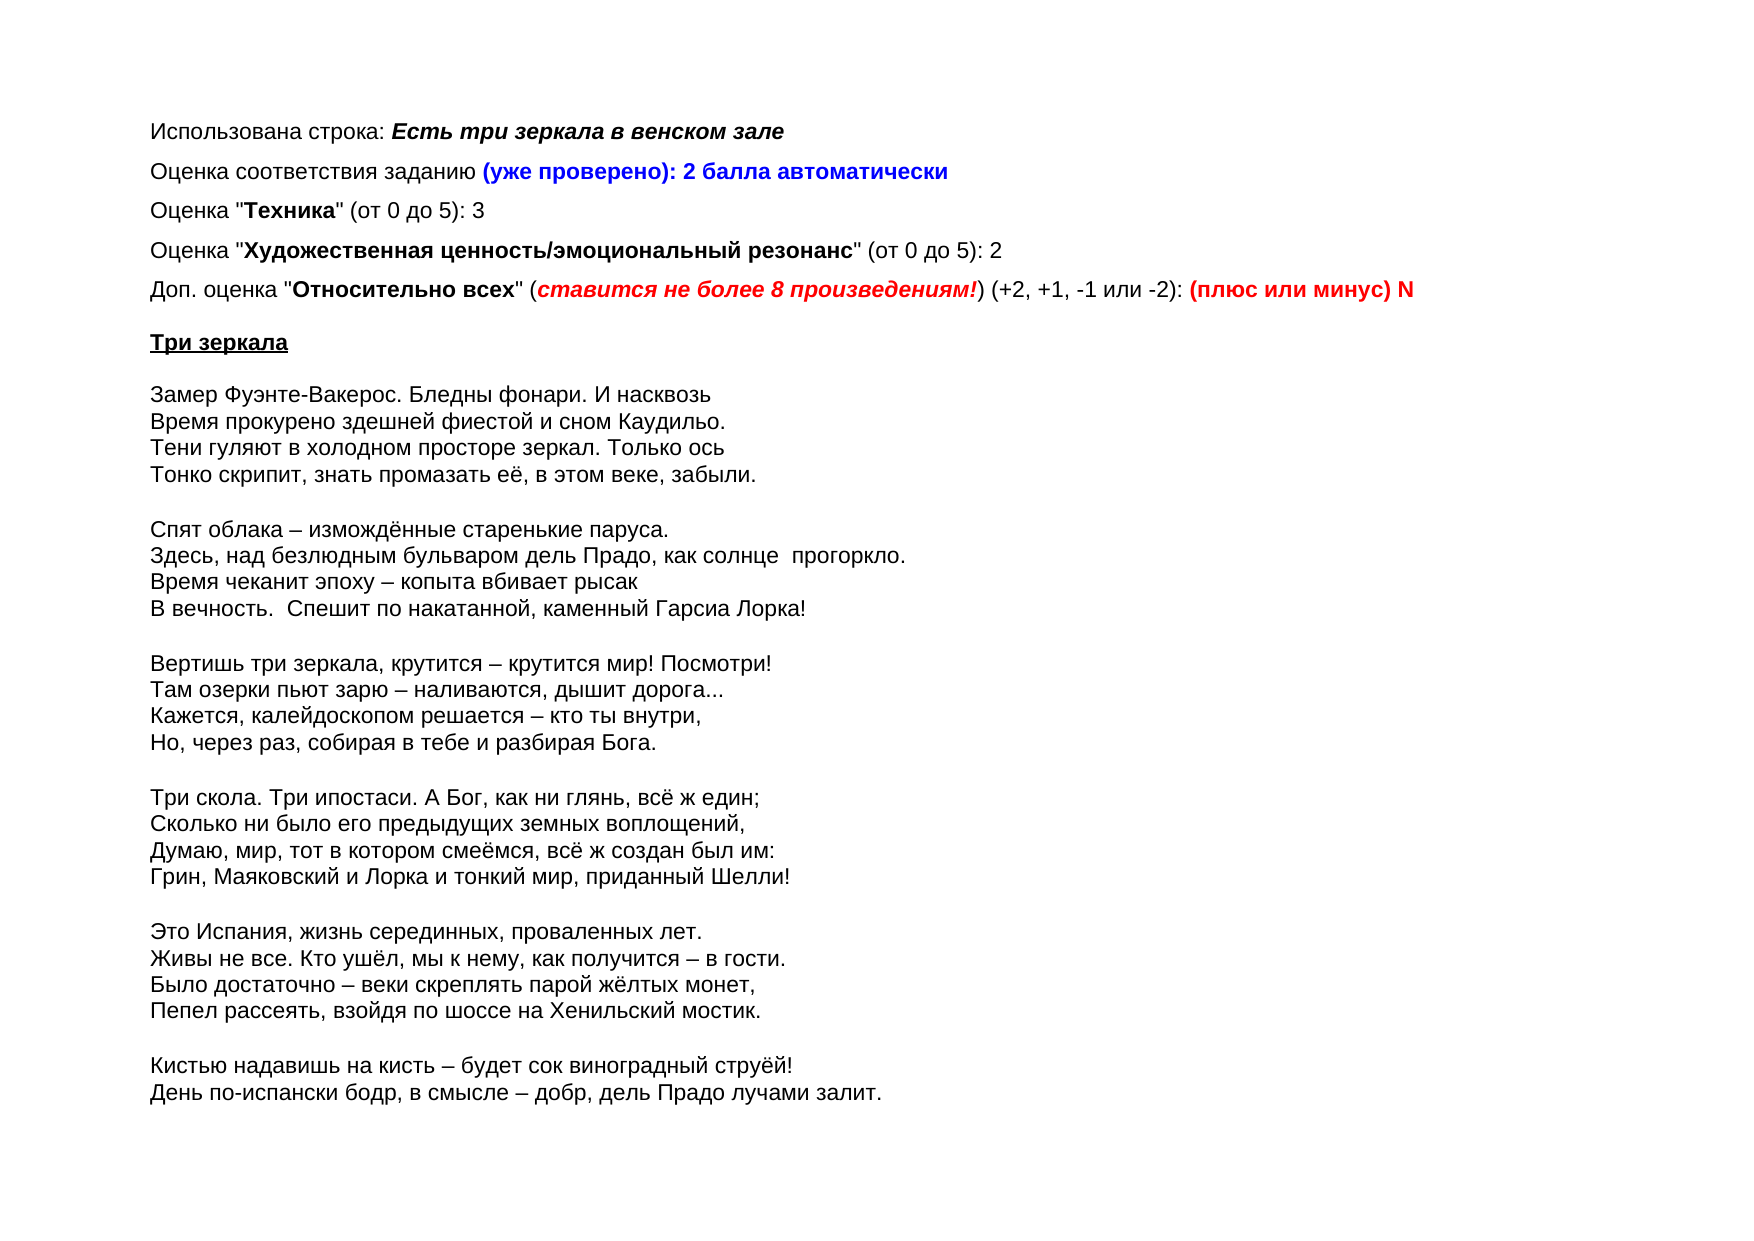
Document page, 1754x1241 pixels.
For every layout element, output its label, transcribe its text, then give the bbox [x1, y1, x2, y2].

text Тени гуляют в холодном просторе зеркал. Только ось [150, 434, 1604, 461]
text Кистью надавишь на кисть – будет сок виноградный струёй! [150, 1052, 1604, 1079]
text Это Испания, жизнь серединных, проваленных лет. [150, 918, 1604, 944]
text Использована строка: Есть три зеркала в венском зале [150, 118, 1604, 144]
text Было достаточно – веки скреплять парой жёлтых монет, [150, 971, 1604, 997]
text Доп. оценка "Относительно всех" (ставится не более 8 произведениям!) (+2, +1, -1 или -2): (плюс или минус) N [150, 276, 1604, 302]
text День по-испански бодр, в смысле – добр, дель Прадо лучами залит. [150, 1079, 1604, 1105]
text Замер Фуэнте-Вакерос. Бледны фонари. И насквозь [150, 381, 1604, 408]
text Три скола. Три ипостаси. А Бог, как ни глянь, всё ж един; [150, 784, 1604, 810]
text Живы не все. Кто ушёл, мы к нему, как получится – в гости. [150, 944, 1604, 971]
text Три зеркала [150, 329, 1604, 355]
text Оценка "Художественная ценность/эмоциональный резонанс" (от 0 до 5): 2 [150, 237, 1604, 263]
text Кажется, калейдоскопом решается – кто ты внутри, [150, 702, 1604, 729]
text Оценка "Техника" (от 0 до 5): 3 [150, 197, 1604, 223]
text Оценка соответствия заданию (уже проверено): 2 балла автоматически [150, 158, 1604, 184]
text Время прокурено здешней фиестой и сном Каудильо. [150, 408, 1604, 434]
text Сколько ни было его предыдущих земных воплощений, [150, 810, 1604, 837]
text Здесь, над безлюдным бульваром дель Прадо, как солнце прогоркло. [150, 542, 1604, 568]
text Но, через раз, собирая в тебе и разбирая Бога. [150, 729, 1604, 755]
text Пепел рассеять, взойдя по шоссе на Хенильский мостик. [150, 997, 1604, 1023]
text Грин, Маяковский и Лорка и тонкий мир, приданный Шелли! [150, 863, 1604, 889]
text Время чеканит эпоху – копыта вбивает рысак [150, 568, 1604, 595]
text Тонко скрипит, знать промазать её, в этом веке, забыли. [150, 461, 1604, 487]
text Там озерки пьют зарю – наливаются, дышит дорога... [150, 676, 1604, 702]
text Спят облака – измождённые старенькие паруса. [150, 516, 1604, 542]
text Думаю, мир, тот в котором смеёмся, всё ж создан был им: [150, 837, 1604, 863]
text В вечность. Спешит по накатанной, каменный Гарсиа Лорка! [150, 595, 1604, 621]
text Вертишь три зеркала, крутится – крутится мир! Посмотри! [150, 650, 1604, 676]
